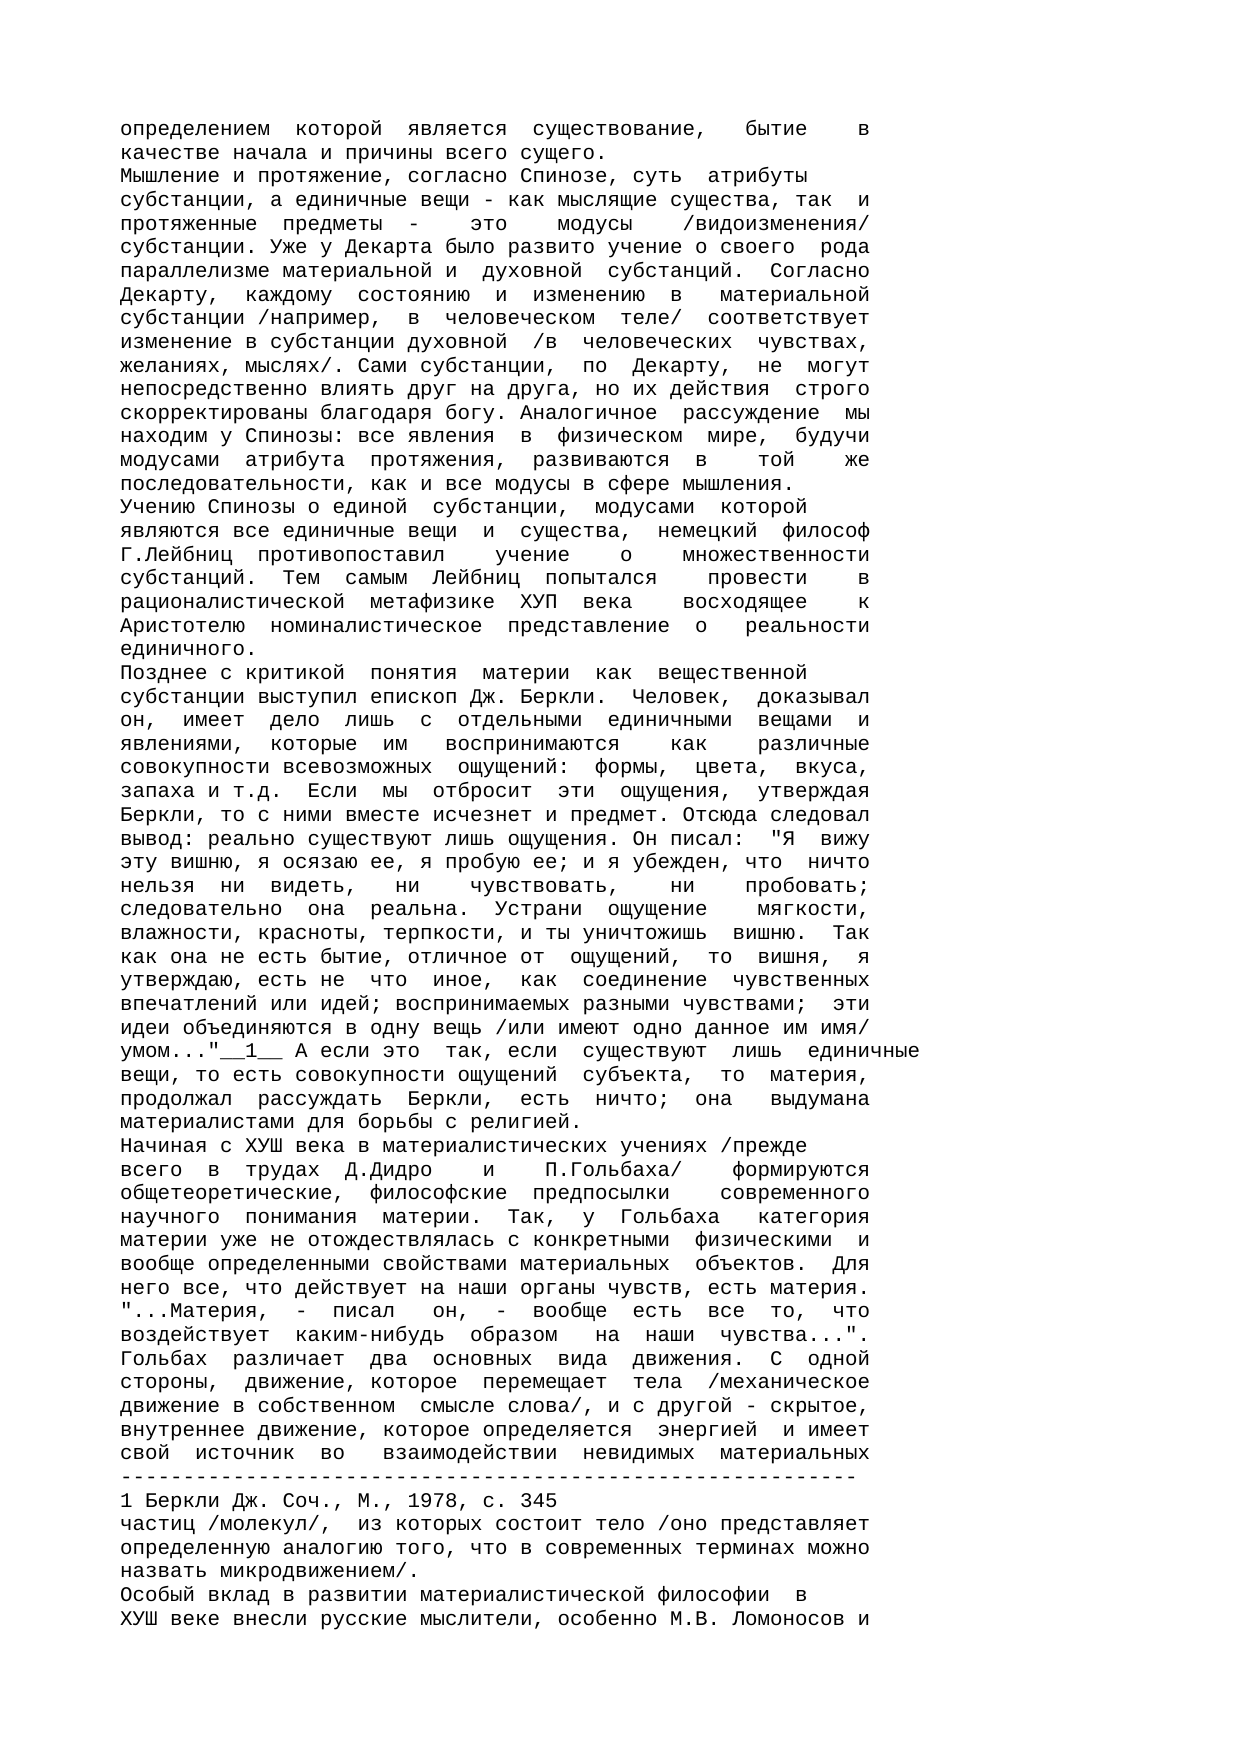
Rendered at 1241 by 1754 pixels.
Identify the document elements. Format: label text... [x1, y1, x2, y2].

text свой источник во взаимодействии невидимых материальных [120, 1442, 1120, 1466]
text вывод: реально существуют лишь ощущения. Он писал: "Я вижу [120, 827, 1120, 851]
text назвать микродвижением/. [120, 1561, 1120, 1584]
text запаха и т.д. Если мы отбросит эти ощущения, утверждая [120, 780, 1120, 804]
text непосредственно влиять друг на друга, но их действия строго [120, 378, 1120, 402]
text идеи объединяются в одну вещь /или имеют одно данное им имя/ [120, 1017, 1120, 1040]
text Г.Лейбниц противопоставил учение о множественности [120, 544, 1120, 567]
text параллелизме материальной и духовной субстанций. Согласно [120, 260, 1120, 284]
text всего в трудах Д.Дидро и П.Гольбаха/ формируются [120, 1158, 1120, 1182]
text Аристотелю номиналистическое представление о реальности [120, 615, 1120, 638]
text утверждаю, есть не что иное, как соединение чувственных [120, 969, 1120, 993]
text находим у Спинозы: все явления в физическом мире, будучи [120, 426, 1120, 449]
text изменение в субстанции духовной /в человеческих чувствах, [120, 331, 1120, 354]
text умом..."__1__ А если это так, если существуют лишь единичные [120, 1040, 1120, 1064]
text ХУШ веке внесли русские мыслители, особенно М.В. Ломоносов и [120, 1608, 1120, 1631]
text материалистами для борьбы с религией. [120, 1111, 1120, 1135]
text частиц /молекул/, из которых состоит тело /оно представляет [120, 1513, 1120, 1537]
text протяженные предметы - это модусы /видоизменения/ [120, 213, 1120, 236]
text воздействует каким-нибудь образом на наши чувства...". [120, 1324, 1120, 1348]
text Декарту, каждому состоянию и изменению в материальной [120, 284, 1120, 307]
text вещи, то есть совокупности ощущений субъекта, то материя, [120, 1064, 1120, 1088]
text внутреннее движение, которое определяется энергией и имеет [120, 1419, 1120, 1442]
text субстанции выступил епископ Дж. Беркли. Человек, доказывал [120, 686, 1120, 709]
text Беркли, то с ними вместе исчезнет и предмет. Отсюда следовал [120, 804, 1120, 827]
text он, имеет дело лишь с отдельными единичными вещами и [120, 709, 1120, 733]
text качестве начала и причины всего сущего. [120, 142, 1120, 165]
text субстанции, а единичные вещи - как мыслящие существа, так и [120, 189, 1120, 213]
text желаниях, мыслях/. Сами субстанции, по Декарту, не могут [120, 354, 1120, 378]
text Мышление и протяжение, согласно Спинозе, суть атрибуты [120, 165, 1120, 189]
text являются все единичные вещи и существа, немецкий философ [120, 520, 1120, 544]
text общетеоретические, философские предпосылки современного [120, 1182, 1120, 1206]
text Особый вклад в развитии материалистической философии в [120, 1584, 1120, 1608]
text стороны, движение, которое перемещает тела /механическое [120, 1371, 1120, 1395]
text него все, что действует на наши органы чувств, есть материя. [120, 1277, 1120, 1300]
text субстанций. Тем самым Лейбниц попытался провести в [120, 567, 1120, 591]
text как она не есть бытие, отличное от ощущений, то вишня, я [120, 946, 1120, 969]
text впечатлений или идей; воспринимаемых разными чувствами; эти [120, 993, 1120, 1017]
text нельзя ни видеть, ни чувствовать, ни пробовать; [120, 875, 1120, 898]
text субстанции /например, в человеческом теле/ соответствует [120, 307, 1120, 331]
text Позднее с критикой понятия материи как вещественной [120, 662, 1120, 686]
text определением которой является существование, бытие в [120, 118, 1120, 142]
text субстанции. Уже у Декарта было развито учение о своего рода [120, 236, 1120, 260]
text следовательно она реальна. Устрани ощущение мягкости, [120, 898, 1120, 922]
text эту вишню, я осязаю ее, я пробую ее; и я убежден, что ничто [120, 851, 1120, 875]
text научного понимания материи. Так, у Гольбаха категория [120, 1206, 1120, 1229]
text модусами атрибута протяжения, развиваются в той же [120, 449, 1120, 473]
text вообще определенными свойствами материальных объектов. Для [120, 1253, 1120, 1277]
text влажности, красноты, терпкости, и ты уничтожишь вишню. Так [120, 922, 1120, 946]
text ----------------------------------------------------------- [120, 1466, 1120, 1489]
text Учению Спинозы о единой субстанции, модусами которой [120, 496, 1120, 520]
text определенную аналогию того, что в современных терминах можно [120, 1537, 1120, 1561]
text явлениями, которые им воспринимаются как различные [120, 733, 1120, 757]
text скорректированы благодаря богу. Аналогичное рассуждение мы [120, 402, 1120, 426]
text материи уже не отождествлялась с конкретными физическими и [120, 1229, 1120, 1253]
text Начиная с ХУШ века в материалистических учениях /прежде [120, 1135, 1120, 1158]
text последовательности, как и все модусы в сфере мышления. [120, 473, 1120, 496]
text единичного. [120, 638, 1120, 662]
text 1 Беркли Дж. Соч., М., 1978, с. 345 [120, 1489, 1120, 1513]
text рационалистической метафизике ХУП века восходящее к [120, 591, 1120, 615]
text совокупности всевозможных ощущений: формы, цвета, вкуса, [120, 757, 1120, 780]
text "...Материя, - писал он, - вообще есть все то, что [120, 1300, 1120, 1324]
text Гольбах различает два основных вида движения. С одной [120, 1348, 1120, 1371]
text движение в собственном смысле слова/, и с другой - скрытое, [120, 1395, 1120, 1419]
text продолжал рассуждать Беркли, есть ничто; она выдумана [120, 1088, 1120, 1111]
